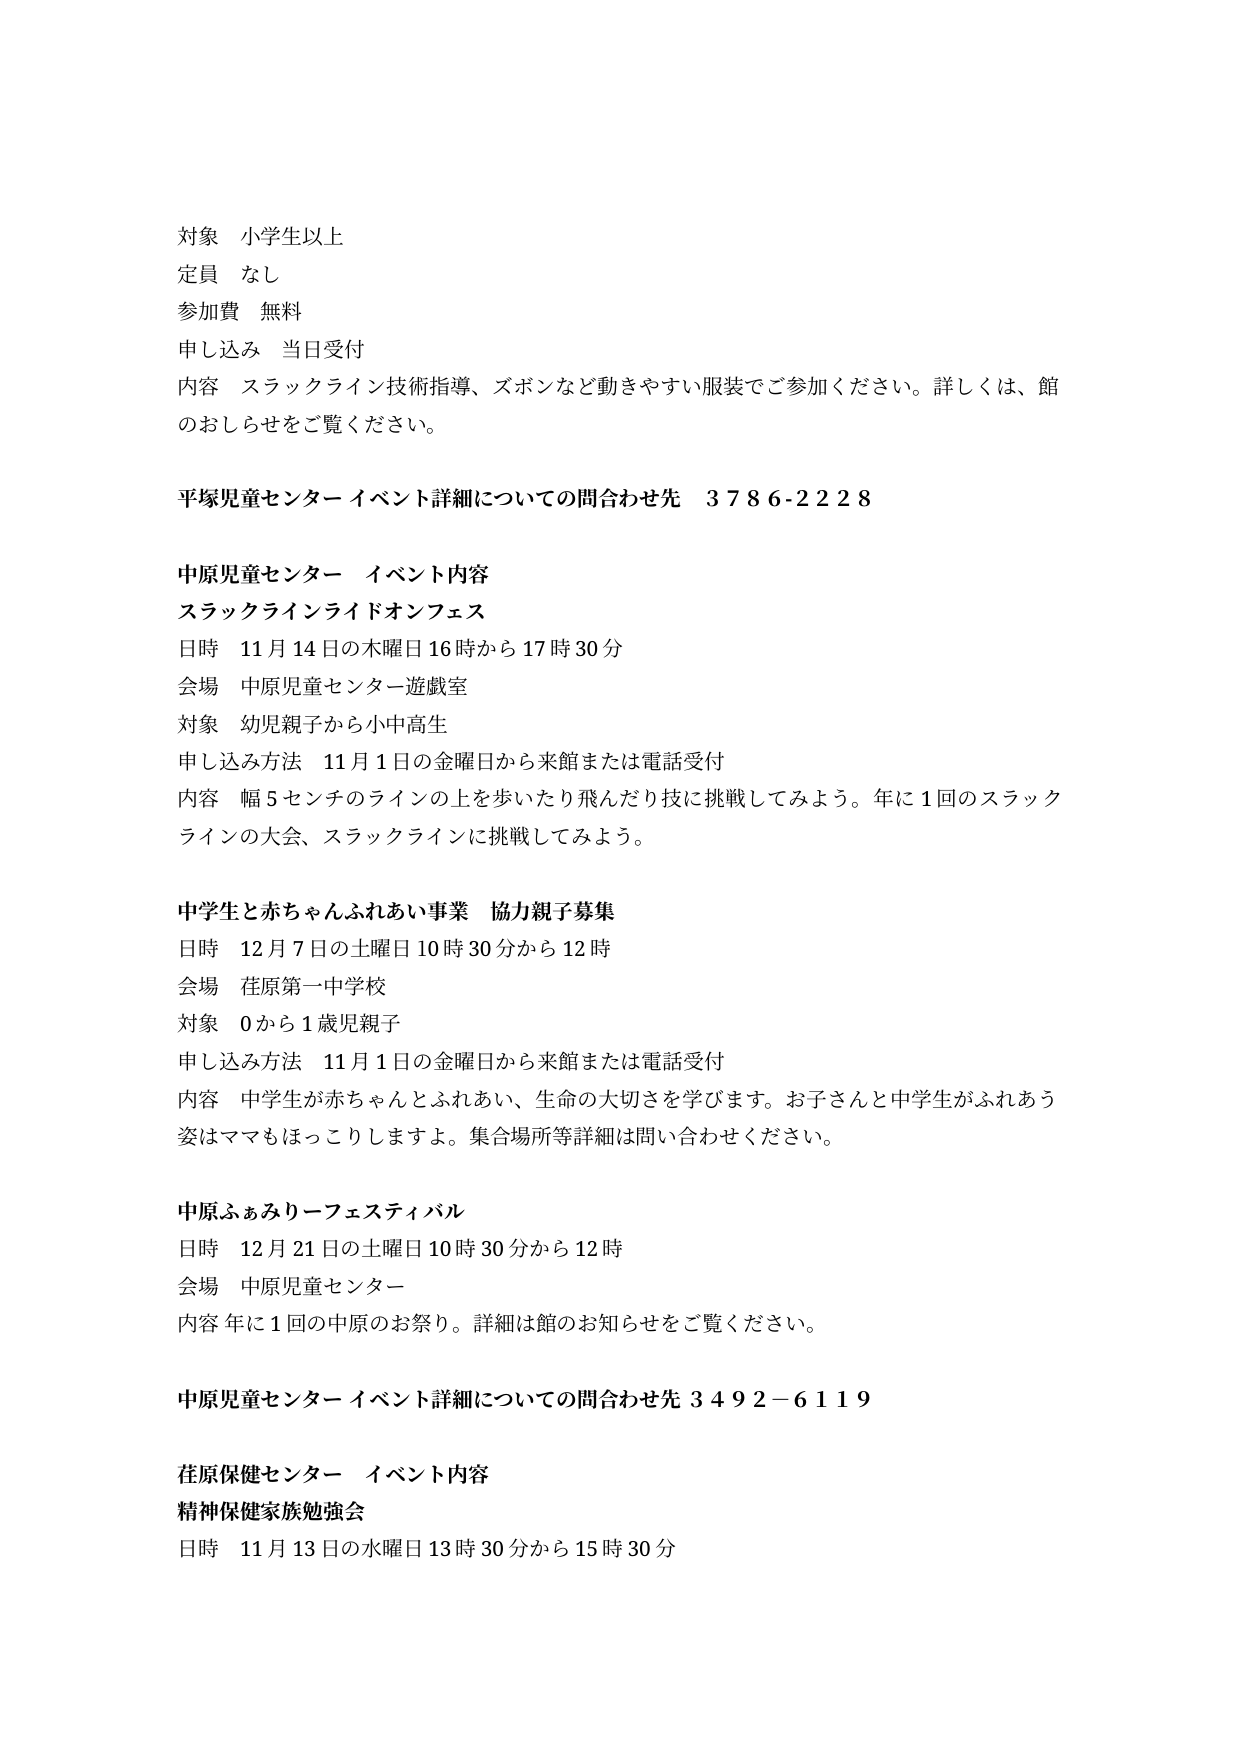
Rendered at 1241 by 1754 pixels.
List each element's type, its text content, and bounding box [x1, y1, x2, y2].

text 平塚児童センター イベント詳細についての問合わせ先 ３７８６-２２２８ [177, 479, 1063, 517]
text 内容 スラックライン技術指導、ズボンなど動きやすい服装でご参加ください。詳しくは、館のおしらせをご覧ください。 [177, 367, 1063, 442]
text 対象 小学生以上 [177, 217, 1063, 254]
text 日時 12月7日の土曜日 10時30分から12時 [177, 929, 1063, 967]
text 中原児童センター イベント詳細についての問合わせ先 ３４９２－６１１９ [177, 1379, 1063, 1417]
text 日時 12月21日の土曜日10時30分から12時 [177, 1229, 1063, 1267]
text 申し込み方法 11月1日の金曜日から来館または電話受付 [177, 1042, 1063, 1079]
text 中学生と赤ちゃんふれあい事業 協力親子募集 [177, 892, 1063, 929]
text 申し込み方法 11月1日の金曜日から来館または電話受付 [177, 742, 1063, 779]
text 中原ふぁみりーフェスティバル [177, 1192, 1063, 1229]
text 内容 年に1回の中原のお祭り。詳細は館のお知らせをご覧ください。 [177, 1304, 1063, 1342]
text 参加費 無料 [177, 292, 1063, 329]
text 荏原保健センター イベント内容 [177, 1454, 1063, 1492]
text 申し込み 当日受付 [177, 329, 1063, 367]
text 会場 中原児童センター [177, 1267, 1063, 1304]
text 日時 11月14日の木曜日16時から17時30分 [177, 629, 1063, 667]
text 精神保健家族勉強会 [177, 1492, 1063, 1529]
text 内容 中学生が赤ちゃんとふれあい、生命の大切さを学びます。お子さんと中学生がふれあう姿はママもほっこりしますよ。集合場所等詳細は問い合わせください。 [177, 1079, 1063, 1154]
text 中原児童センター イベント内容 [177, 554, 1063, 592]
text 日時 11月13日の水曜日13時30分から15時30分 [177, 1529, 1063, 1567]
text 対象 幼児親子から小中高生 [177, 704, 1063, 742]
text 会場 中原児童センター遊戯室 [177, 667, 1063, 704]
text 会場 荏原第一中学校 [177, 967, 1063, 1004]
text 内容 幅5センチのラインの上を歩いたり飛んだり技に挑戦してみよう。年に1回のスラックラインの大会、スラックラインに挑戦してみよう。 [177, 779, 1063, 854]
text 対象 0から1歳児親子 [177, 1004, 1063, 1042]
text 定員 なし [177, 254, 1063, 292]
text スラックラインライドオンフェス [177, 592, 1063, 629]
